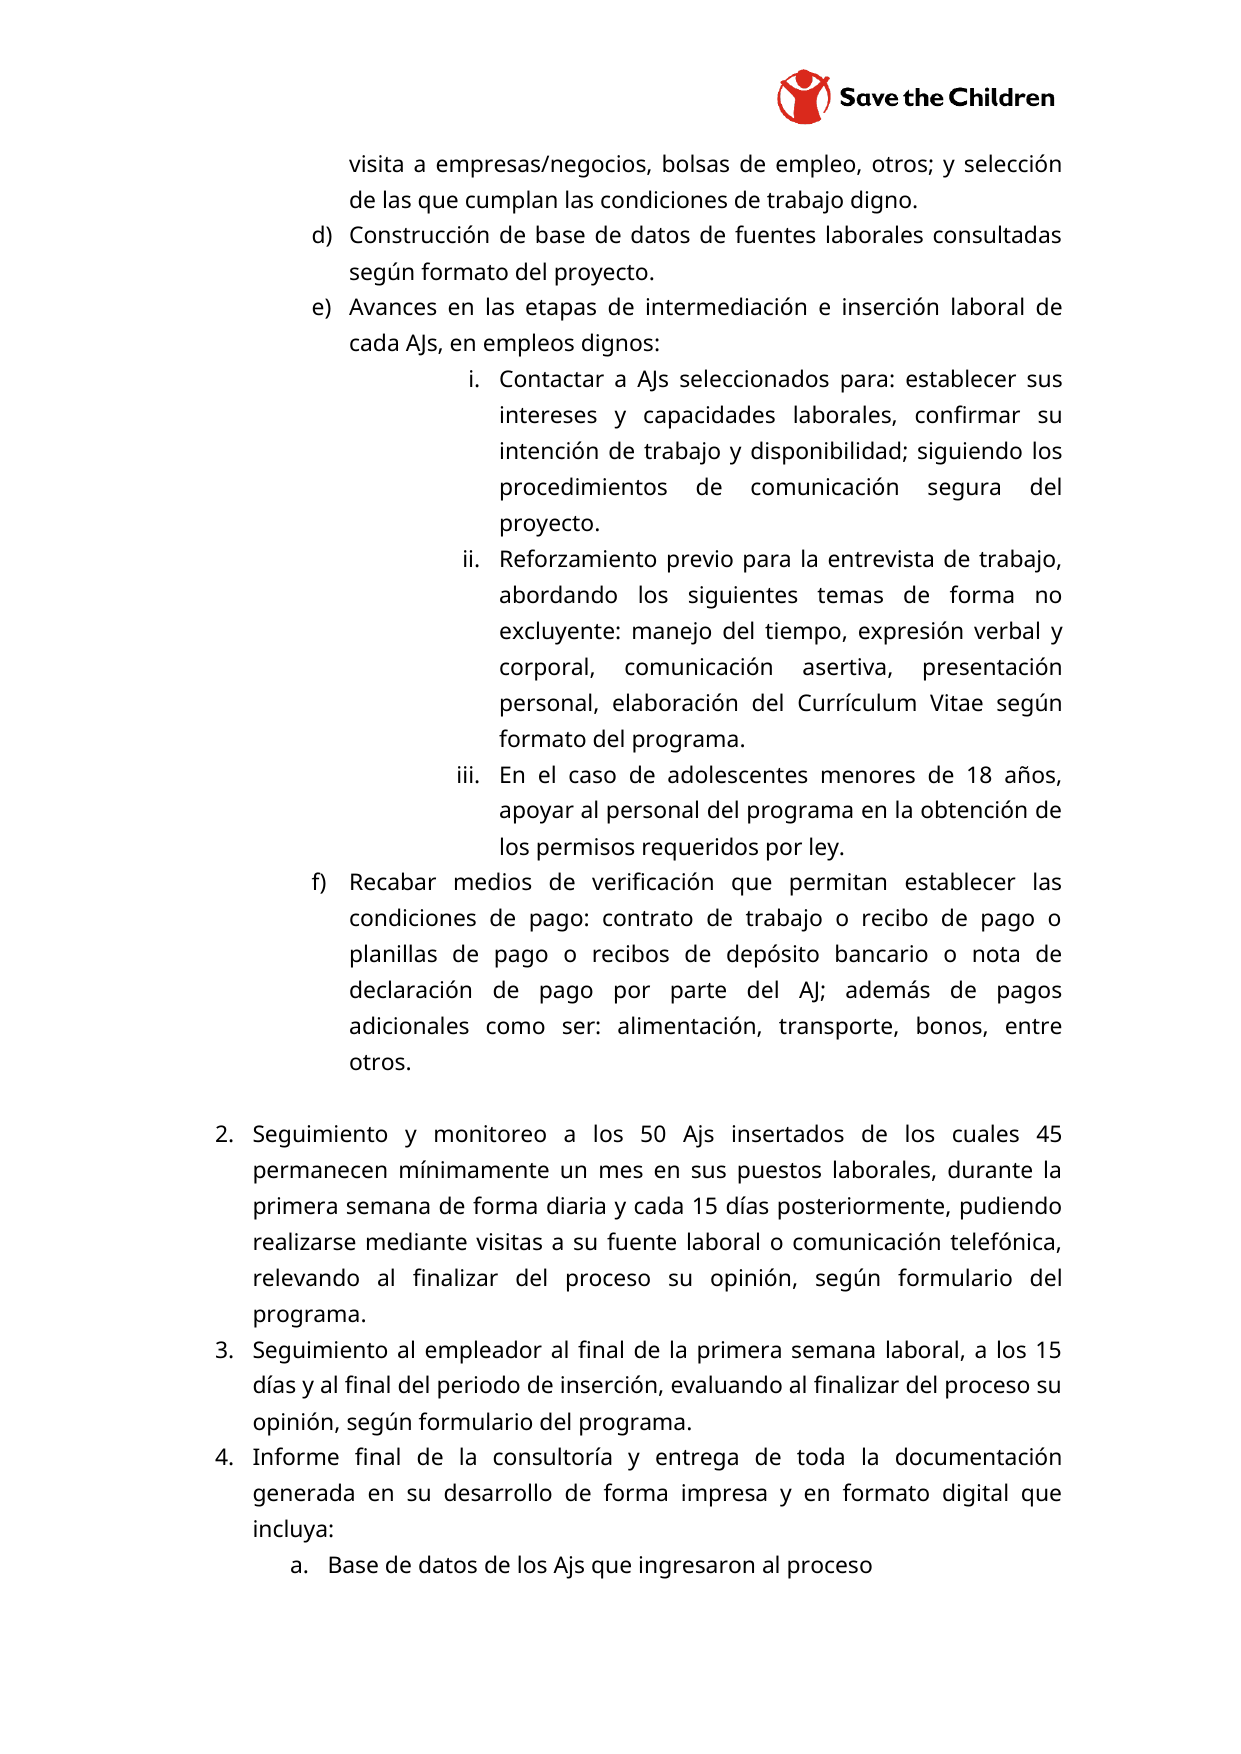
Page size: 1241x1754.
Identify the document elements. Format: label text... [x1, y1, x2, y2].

picture [767, 59, 1063, 134]
list Construcción de base de datos de fuentes laborales consultadas según formato del proyecto. [311, 219, 1063, 287]
list Base de datos de los Ajs que ingresaron al proceso [290, 1549, 1063, 1580]
list Seguimiento al empleador al final de la primera semana laboral, a los 15 días y al final del periodo de inserción, evaluando al finalizar del proceso su opinión, según formulario del programa. [215, 1333, 1063, 1437]
list Seguimiento y monitoreo a los 50 Ajs insertados de los cuales 45 permanecen mínimamente un mes en sus puestos laborales, durante la primera semana de forma diaria y cada 15 días posteriormente, pudiendo realizarse mediante visitas a su fuente laboral o comunicación telefónica, relevando al finalizar del proceso su opinión, según formulario del programa. [215, 1118, 1063, 1329]
list En el caso de adolescentes menores de 18 años, apoyar al personal del programa en la obtención de los permisos requeridos por ley. [480, 758, 1063, 862]
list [311, 148, 1063, 215]
list Contactar a AJs seleccionados para: establecer sus intereses y capacidades laborales, confirmar su intención de trabajo y disponibilidad; siguiendo los procedimientos de comunicación segura del proyecto. [480, 363, 1063, 538]
list Informe final de la consultoría y entrega de toda la documentación generada en su desarrollo de forma impresa y en formato digital que incluya: [215, 1441, 1063, 1544]
list Avances en las etapas de intermediación e inserción laboral de cada AJs, en empleos dignos: [311, 291, 1063, 358]
list Reforzamiento previo para la entrevista de trabajo, abordando los siguientes temas de forma no excluyente: manejo del tiempo, expresión verbal y corporal, comunicación asertiva, presentación personal, elaboración del Currículum Vitae según formato del programa. [480, 543, 1063, 754]
list Recabar medios de verificación que permitan establecer las condiciones de pago: contrato de trabajo o recibo de pago o planillas de pago o recibos de depósito bancario o nota de declaración de pago por parte del AJ; además de pagos adicionales como ser: alimentación, transporte, bonos, entre otros. [311, 866, 1063, 1077]
